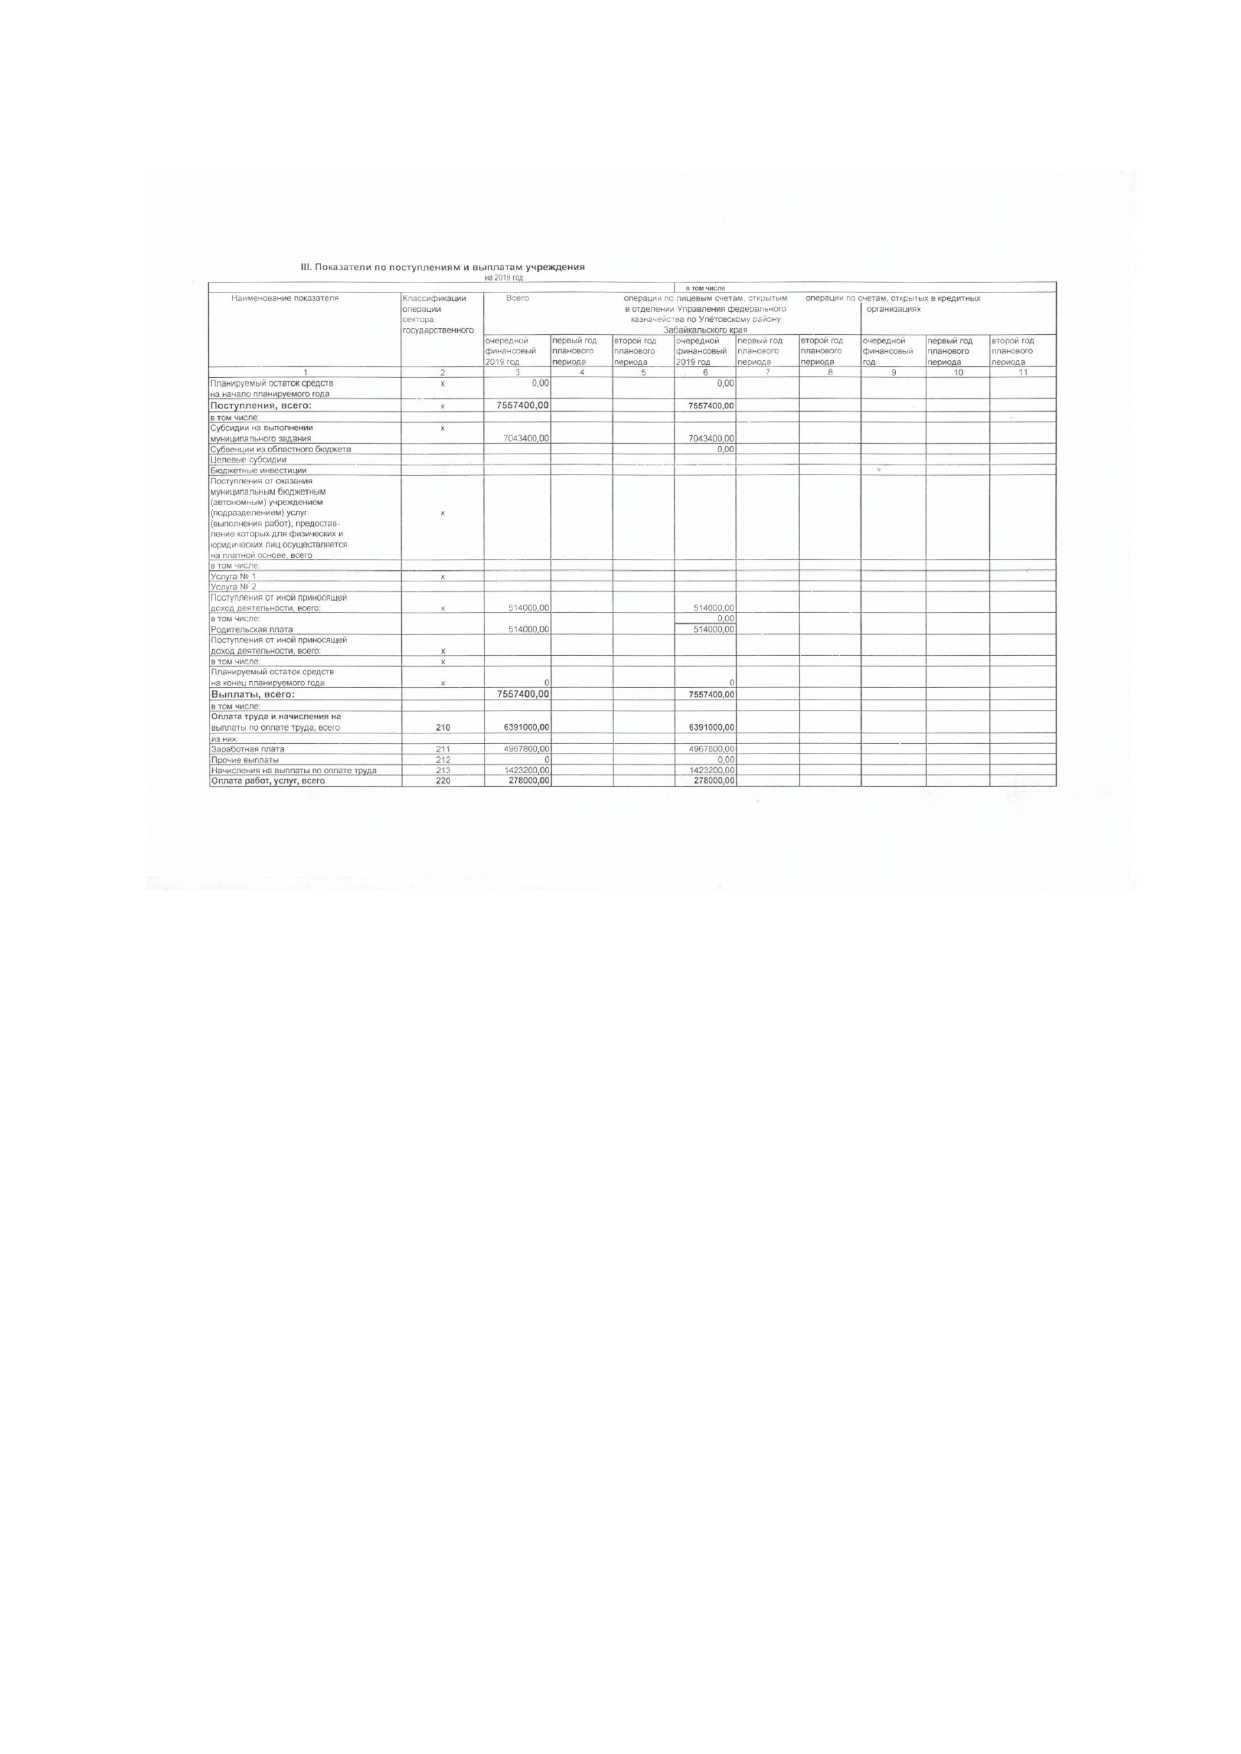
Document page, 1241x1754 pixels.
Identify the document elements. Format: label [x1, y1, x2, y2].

picture [147, 171, 1137, 890]
